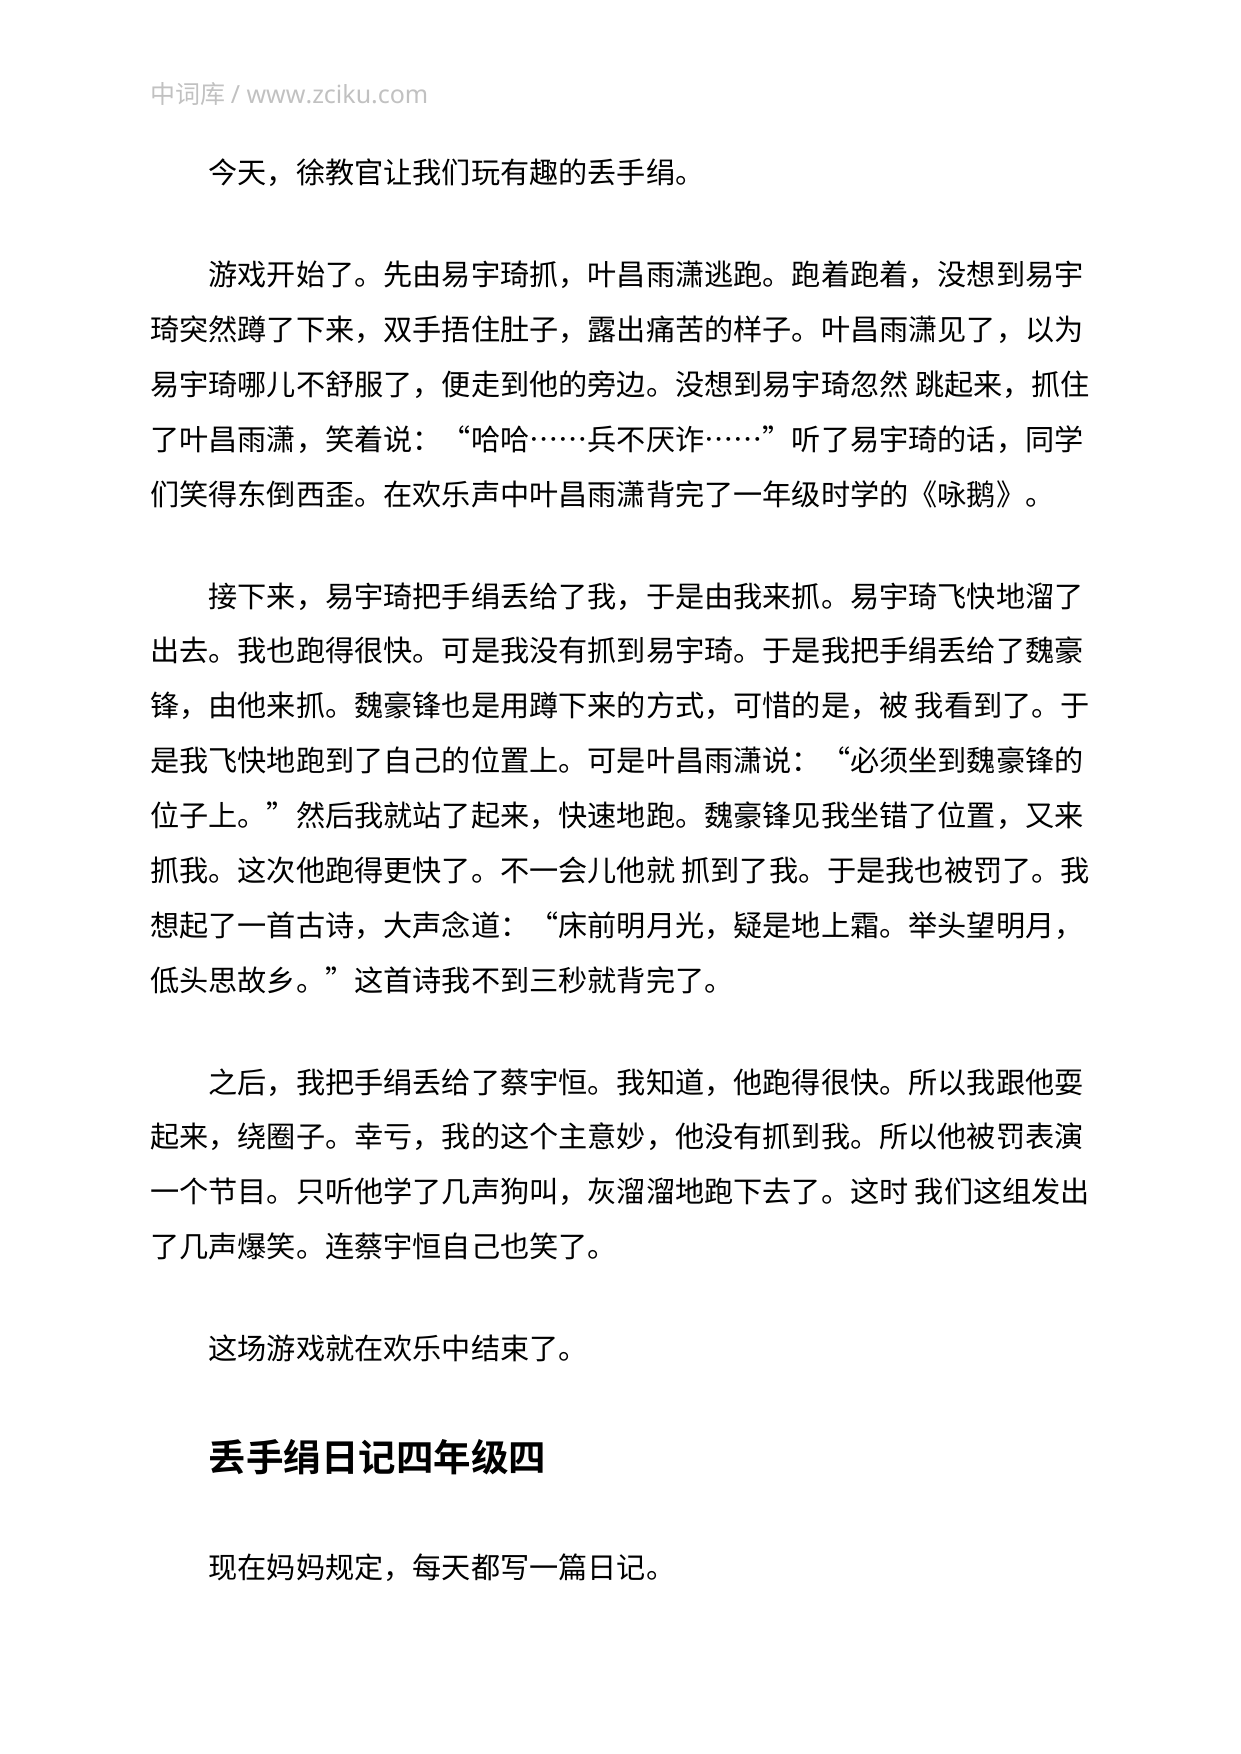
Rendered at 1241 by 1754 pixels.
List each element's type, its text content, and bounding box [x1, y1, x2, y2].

text 今天，徐教官让我们玩有趣的丢手绢。 [150, 150, 1090, 192]
text 之后，我把手绢丢给了蔡宇恒。我知道，他跑得很快。所以我跟他耍起来，绕圈子。幸亏，我的这个主意妙，他没有抓到我。所以他被罚表演一个节目。只听他学了几声狗叫，灰溜溜地跑下去了。这时 我们这组发出了几声爆笑。连蔡宇恒自己也笑了。 [150, 1059, 1090, 1266]
text 丢手绢日记四年级四 [150, 1427, 1090, 1482]
text 现在妈妈规定，每天都写一篇日记。 [150, 1545, 1090, 1587]
text 游戏开始了。先由易宇琦抓，叶昌雨潇逃跑。跑着跑着，没想到易宇琦突然蹲了下来，双手捂住肚子，露出痛苦的样子。叶昌雨潇见了，以为易宇琦哪儿不舒服了，便走到他的旁边。没想到易宇琦忽然 跳起来，抓住了叶昌雨潇，笑着说：“哈哈……兵不厌诈……”听了易宇琦的话，同学们笑得东倒西歪。在欢乐声中叶昌雨潇背完了一年级时学的《咏鹅》。 [150, 252, 1090, 514]
text 接下来，易宇琦把手绢丢给了我，于是由我来抓。易宇琦飞快地溜了出去。我也跑得很快。可是我没有抓到易宇琦。于是我把手绢丢给了魏豪锋，由他来抓。魏豪锋也是用蹲下来的方式，可惜的是，被 我看到了。于是我飞快地跑到了自己的位置上。可是叶昌雨潇说：“必须坐到魏豪锋的位子上。”然后我就站了起来，快速地跑。魏豪锋见我坐错了位置，又来抓我。这次他跑得更快了。不一会儿他就 抓到了我。于是我也被罚了。我想起了一首古诗，大声念道：“床前明月光，疑是地上霜。举头望明月，低头思故乡。”这首诗我不到三秒就背完了。 [150, 573, 1090, 1000]
text 这场游戏就在欢乐中结束了。 [150, 1326, 1090, 1368]
